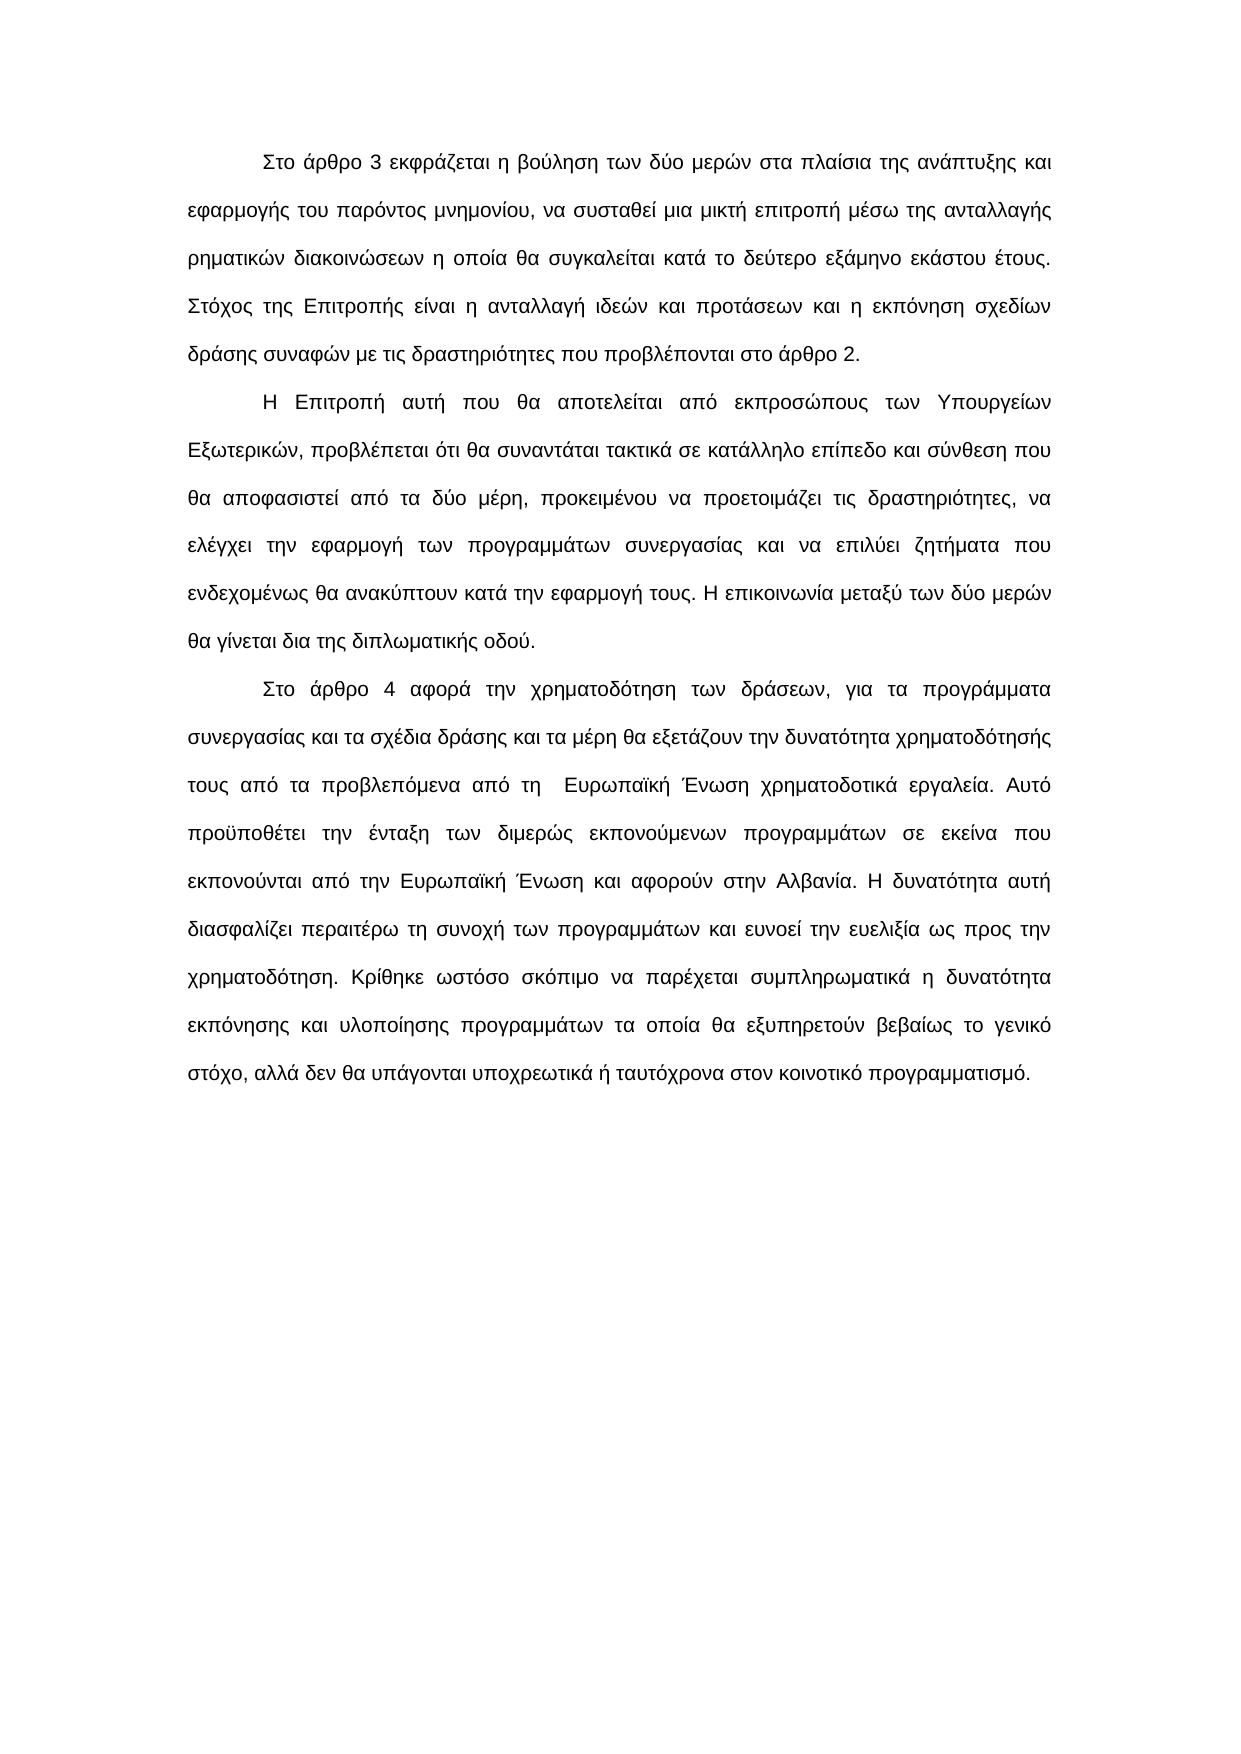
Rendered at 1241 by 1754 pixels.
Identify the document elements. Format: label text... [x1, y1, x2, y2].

text Η Επιτροπή αυτή που θα αποτελείται από εκπροσώπους των Υπουργείων Εξωτερικών, προβλέπεται ότι θα συναντάται τακτικά σε κατάλληλο επίπεδο και σύνθεση που θα αποφασιστεί από τα δύο μέρη, προκειμένου να προετοιμάζει τις δραστηριότητες, να ελέγχει την εφαρμογή των προγραμμάτων συνεργασίας και να επιλύει ζητήματα που ενδεχομένως θα ανακύπτουν κατά την εφαρμογή τους. Η επικοινωνία μεταξύ των δύο μερών θα γίνεται δια της διπλωματικής οδού. [187, 389, 1053, 653]
text Στο άρθρο 4 αφορά την χρηματοδότηση των δράσεων, για τα προγράμματα συνεργασίας και τα σχέδια δράσης και τα μέρη θα εξετάζουν την δυνατότητα χρηματοδότησής τους από τα προβλεπόμενα από τη Ευρωπαϊκή Ένωση χρηματοδοτικά εργαλεία. Αυτό προϋποθέτει την ένταξη των διμερώς εκπονούμενων προγραμμάτων σε εκείνα που εκπονούνται από την Ευρωπαϊκή Ένωση και αφορούν στην Αλβανία. Η δυνατότητα αυτή διασφαλίζει περαιτέρω τη συνοχή των προγραμμάτων και ευνοεί την ευελιξία ως προς την χρηματοδότηση. Κρίθηκε ωστόσο σκόπιμο να παρέχεται συμπληρωματικά η δυνατότητα εκπόνησης και υλοποίησης προγραμμάτων τα οποία θα εξυπηρετούν βεβαίως το γενικό στόχο, αλλά δεν θα υπάγονται υποχρεωτικά ή ταυτόχρονα στον κοινοτικό προγραμματισμό. [187, 677, 1053, 1084]
text Στο άρθρο 3 εκφράζεται η βούληση των δύο μερών στα πλαίσια της ανάπτυξης και εφαρμογής του παρόντος μνημονίου, να συσταθεί μια μικτή επιτροπή μέσω της ανταλλαγής ρηματικών διακοινώσεων η οποία θα συγκαλείται κατά το δεύτερο εξάμηνο εκάστου έτους. Στόχος της Επιτροπής είναι η ανταλλαγή ιδεών και προτάσεων και η εκπόνηση σχεδίων δράσης συναφών με τις δραστηριότητες που προβλέπονται στο άρθρο 2. [187, 150, 1053, 366]
